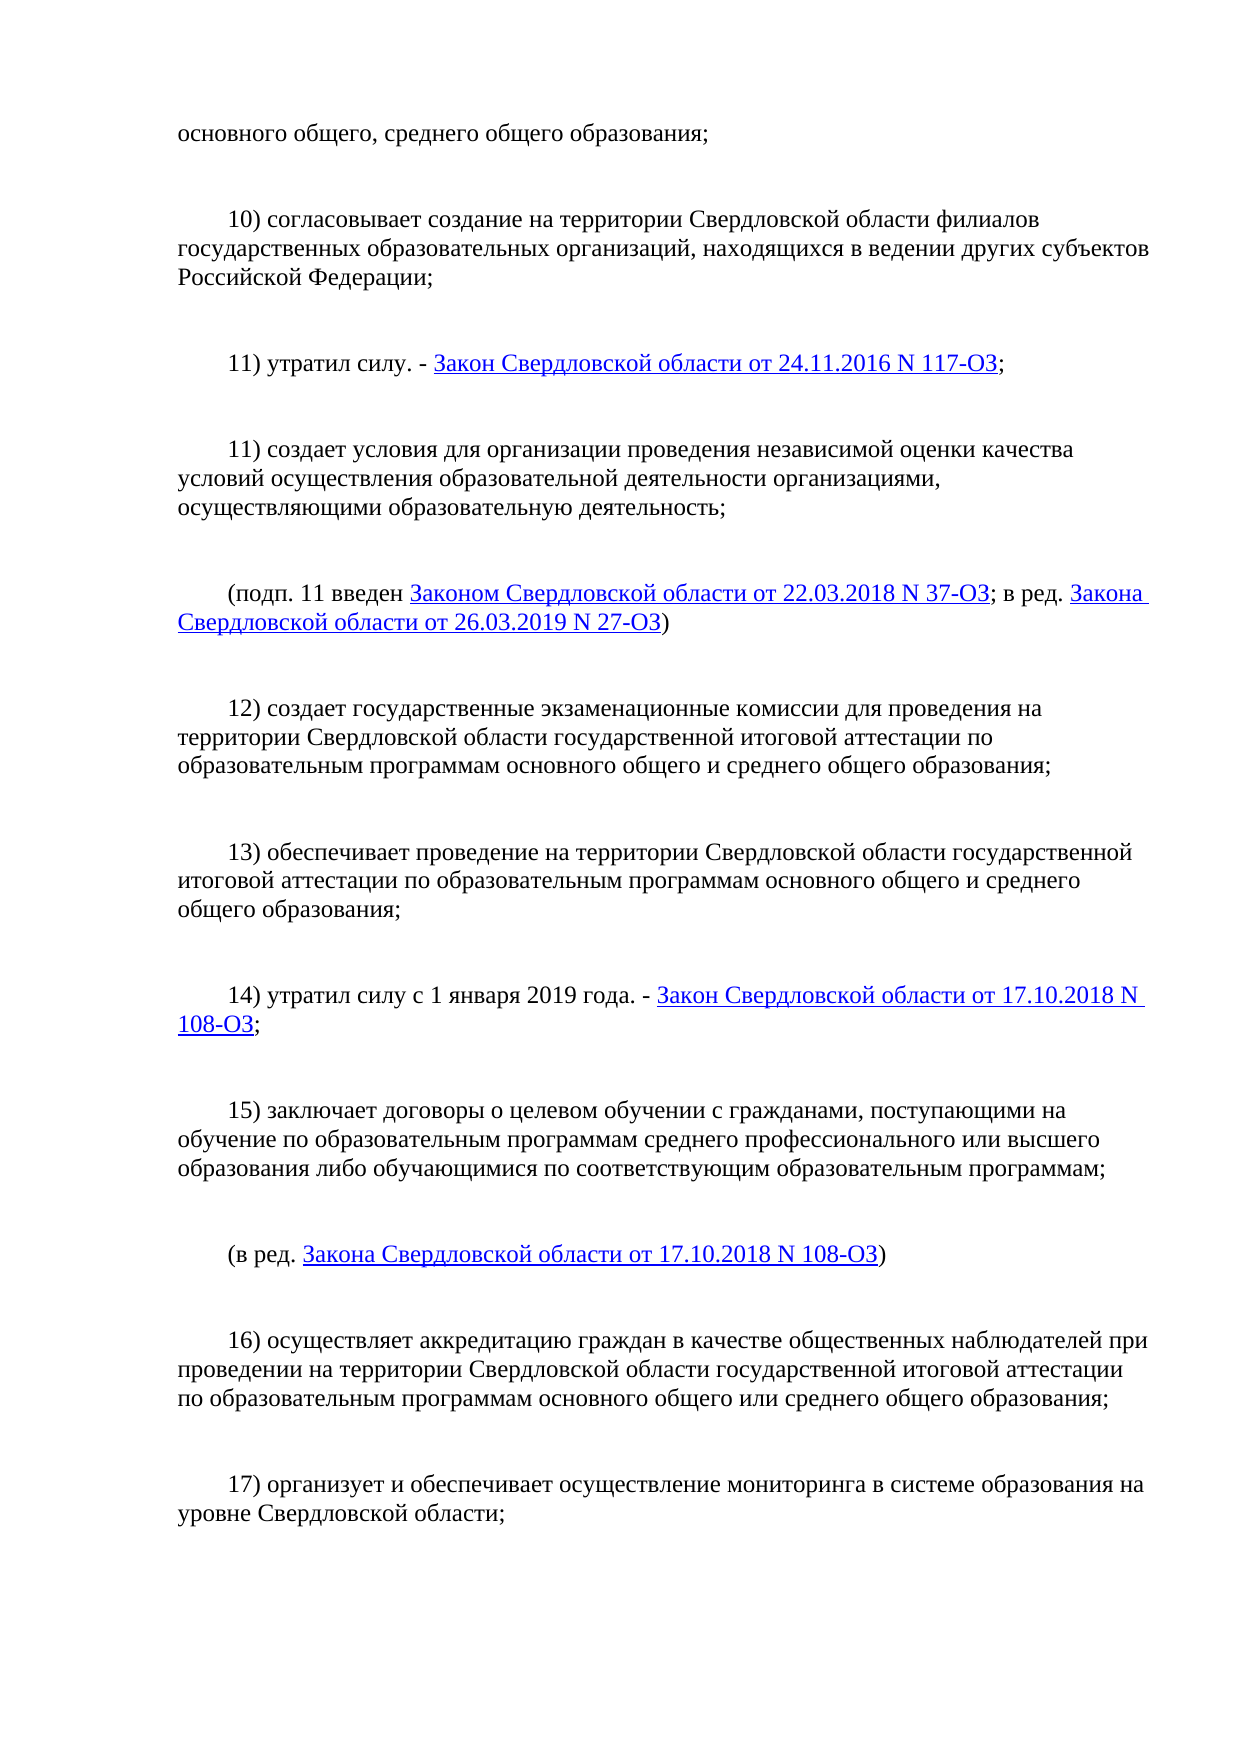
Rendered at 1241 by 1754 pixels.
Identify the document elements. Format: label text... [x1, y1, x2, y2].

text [177, 118, 1152, 176]
text 13) обеспечивает проведение на территории Свердловской области государственной итоговой аттестации по образовательным программам основного общего и среднего общего образования; [177, 837, 1152, 952]
text (подп. 11 введен Законом Свердловской области от 22.03.2018 N 37-ОЗ; в ред. Закона Свердловской области от 26.03.2019 N 27-ОЗ) [177, 578, 1152, 664]
text 17) организует и обеспечивает осуществление мониторинга в системе образования на уровне Свердловской области; [177, 1469, 1152, 1556]
text 10) согласовывает создание на территории Свердловской области филиалов государственных образовательных организаций, находящихся в ведении других субъектов Российской Федерации; [177, 204, 1152, 319]
text 16) осуществляет аккредитацию граждан в качестве общественных наблюдателей при проведении на территории Свердловской области государственной итоговой аттестации по образовательным программам основного общего или среднего общего образования; [177, 1326, 1152, 1441]
text 11) создает условия для организации проведения независимой оценки качества условий осуществления образовательной деятельности организациями, осуществляющими образовательную деятельность; [177, 434, 1152, 549]
text (в ред. Закона Свердловской области от 17.10.2018 N 108-ОЗ) [177, 1239, 1152, 1297]
text 15) заключает договоры о целевом обучении с гражданами, поступающими на обучение по образовательным программам среднего профессионального или высшего образования либо обучающимися по соответствующим образовательным программам; [177, 1096, 1152, 1211]
text 12) создает государственные экзаменационные комиссии для проведения на территории Свердловской области государственной итоговой аттестации по образовательным программам основного общего и среднего общего образования; [177, 693, 1152, 808]
text 11) утратил силу. - Закон Свердловской области от 24.11.2016 N 117-ОЗ; [177, 348, 1152, 406]
text 14) утратил силу с 1 января 2019 года. - Закон Свердловской области от 17.10.2018 N 108-ОЗ; [177, 981, 1152, 1067]
